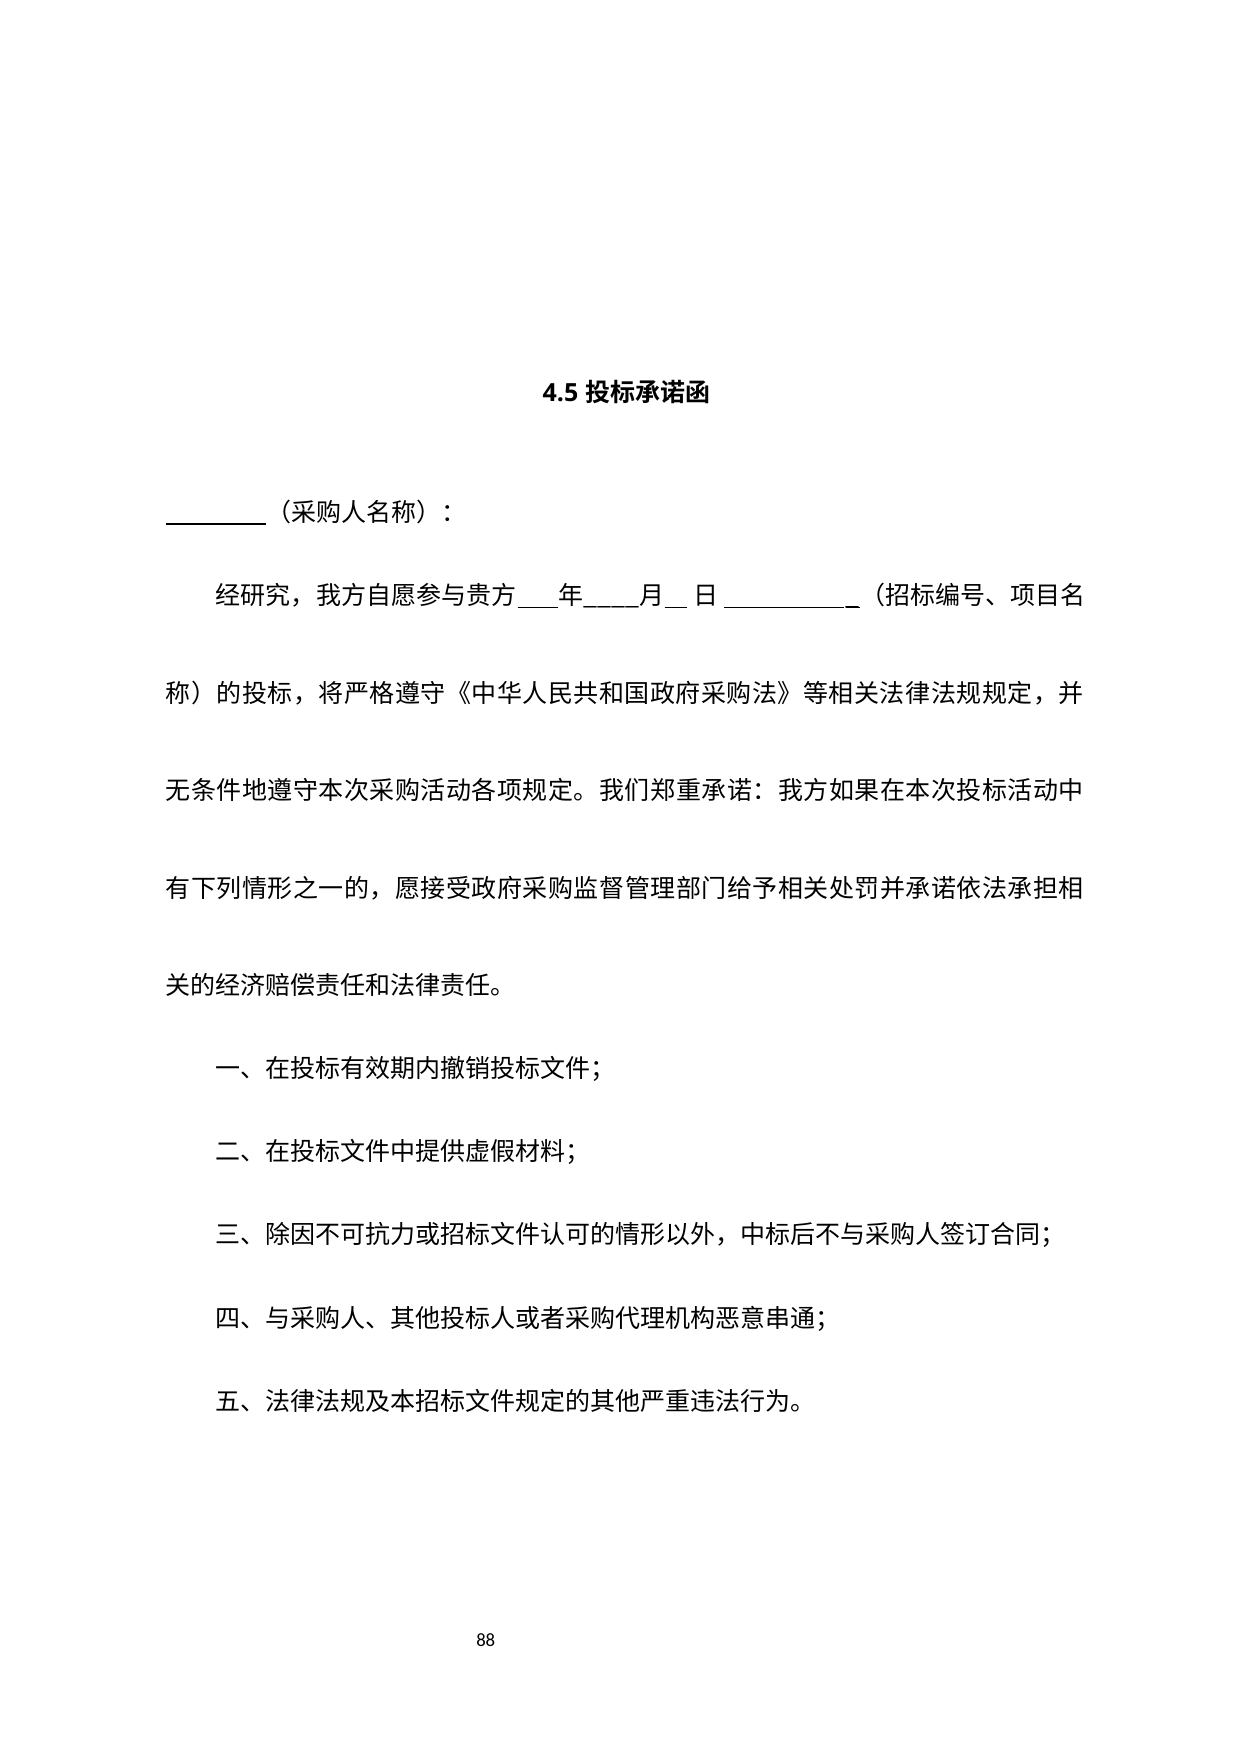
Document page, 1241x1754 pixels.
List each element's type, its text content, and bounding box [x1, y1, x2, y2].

text 三、除因不可抗力或招标文件认可的情形以外，中标后不与采购人签订合同； [165, 1201, 1087, 1266]
text 一、在投标有效期内撤销投标文件； [165, 1034, 1087, 1099]
text 二、在投标文件中提供虚假材料； [165, 1117, 1087, 1182]
text 五、法律法规及本招标文件规定的其他严重违法行为。 [165, 1367, 1087, 1432]
text 经研究，我方自愿参与贵方 年____月 日 _（招标编号、项目名称）的投标，将严格遵守《中华人民共和国政府采购法》等相关法律法规规定，并无条件地遵守本次采购活动各项规定。我们郑重承诺：我方如果在本次投标活动中有下列情形之一的，愿接受政府采购监督管理部门给予相关处罚并承诺依法承担相关的经济赔偿责任和法律责任。 [165, 561, 1087, 1016]
text 四、与采购人、其他投标人或者采购代理机构恶意串通； [165, 1284, 1087, 1349]
text 4.5 投标承诺函 [165, 373, 1087, 409]
text （采购人名称）： [165, 478, 1087, 543]
